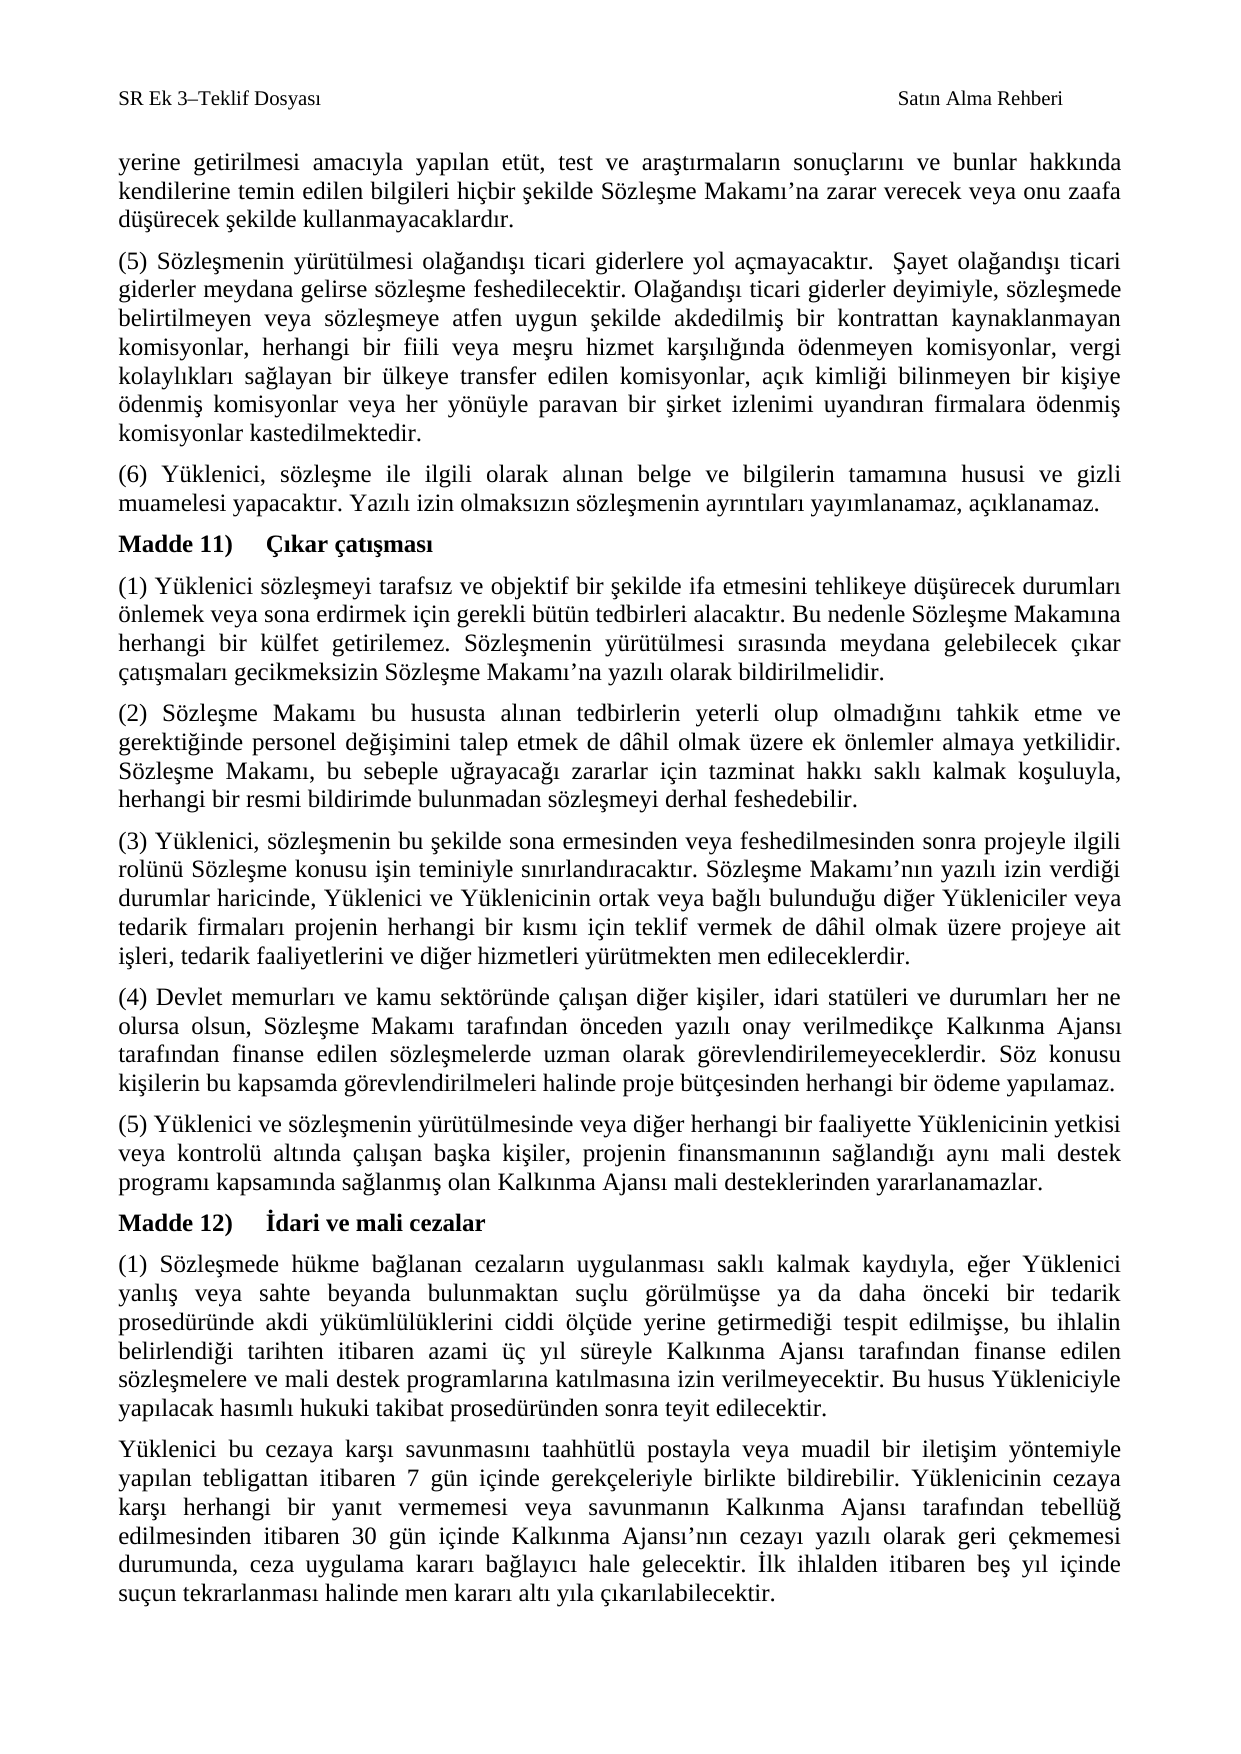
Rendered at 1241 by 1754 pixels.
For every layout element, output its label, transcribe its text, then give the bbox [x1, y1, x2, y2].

text (5) Yüklenici ve sözleşmenin yürütülmesinde veya diğer herhangi bir faaliyette Yüklenicinin yetkisi veya kontrolü altında çalışan başka kişiler, projenin finansmanının sağlandığı aynı mali destek programı kapsamında sağlanmış olan Kalkınma Ajansı mali desteklerinden yararlanamazlar. [118, 1109, 1122, 1196]
text (3) Yüklenici, sözleşmenin bu şekilde sona ermesinden veya feshedilmesinden sonra projeyle ilgili rolünü Sözleşme konusu işin teminiyle sınırlandıracaktır. Sözleşme Makamı’nın yazılı izin verdiği durumlar haricinde, Yüklenici ve Yüklenicinin ortak veya bağlı bulunduğu diğer Yükleniciler veya tedarik firmaları projenin herhangi bir kısmı için teklif vermek de dâhil olmak üzere projeye ait işleri, tedarik faaliyetlerini ve diğer hizmetleri yürütmekten men edileceklerdir. [118, 826, 1122, 969]
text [118, 147, 1122, 233]
text (1) Yüklenici sözleşmeyi tarafsız ve objektif bir şekilde ifa etmesini tehlikeye düşürecek durumları önlemek veya sona erdirmek için gerekli bütün tedbirleri alacaktır. Bu nedenle Sözleşme Makamına herhangi bir külfet getirilemez. Sözleşmenin yürütülmesi sırasında meydana gelebilecek çıkar çatışmaları gecikmeksizin Sözleşme Makamı’na yazılı olarak bildirilmelidir. [118, 571, 1122, 686]
text (4) Devlet memurları ve kamu sektöründe çalışan diğer kişiler, idari statüleri ve durumları her ne olursa olsun, Sözleşme Makamı tarafından önceden yazılı onay verilmedikçe Kalkınma Ajansı tarafından finanse edilen sözleşmelerde uzman olarak görevlendirilemeyeceklerdir. Söz konusu kişilerin bu kapsamda görevlendirilmeleri halinde proje bütçesinden herhangi bir ödeme yapılamaz. [118, 982, 1122, 1097]
list Çıkar çatışması [118, 529, 1122, 558]
text (5) Sözleşmenin yürütülmesi olağandışı ticari giderlere yol açmayacaktır. Şayet olağandışı ticari giderler meydana gelirse sözleşme feshedilecektir. Olağandışı ticari giderler deyimiyle, sözleşmede belirtilmeyen veya sözleşmeye atfen uygun şekilde akdedilmiş bir kontrattan kaynaklanmayan komisyonlar, herhangi bir fiili veya meşru hizmet karşılığında ödenmeyen komisyonlar, vergi kolaylıkları sağlayan bir ülkeye transfer edilen komisyonlar, açık kimliği bilinmeyen bir kişiye ödenmiş komisyonlar veya her yönüyle paravan bir şirket izlenimi uyandıran firmalara ödenmiş komisyonlar kastedilmektedir. [118, 246, 1122, 447]
text (2) Sözleşme Makamı bu hususta alınan tedbirlerin yeterli olup olmadığını tahkik etme ve gerektiğinde personel değişimini talep etmek de dâhil olmak üzere ek önlemler almaya yetkilidir. Sözleşme Makamı, bu sebeple uğrayacağı zararlar için tazminat hakkı saklı kalmak koşuluyla, herhangi bir resmi bildirimde bulunmadan sözleşmeyi derhal feshedebilir. [118, 698, 1122, 813]
text (1) Sözleşmede hükme bağlanan cezaların uygulanması saklı kalmak kaydıyla, eğer Yüklenici yanlış veya sahte beyanda bulunmaktan suçlu görülmüşse ya da daha önceki bir tedarik prosedüründe akdi yükümlülüklerini ciddi ölçüde yerine getirmediği tespit edilmişse, bu ihlalin belirlendiği tarihten itibaren azami üç yıl süreyle Kalkınma Ajansı tarafından finanse edilen sözleşmelere ve mali destek programlarına katılmasına izin verilmeyecektir. Bu husus Yükleniciyle yapılacak hasımlı hukuki takibat prosedüründen sonra teyit edilecektir. [118, 1249, 1122, 1422]
text Yüklenici bu cezaya karşı savunmasını taahhütlü postayla veya muadil bir iletişim yöntemiyle yapılan tebligattan itibaren 7 gün içinde gerekçeleriyle birlikte bildirebilir. Yüklenicinin cezaya karşı herhangi bir yanıt vermemesi veya savunmanın Kalkınma Ajansı tarafından tebellüğ edilmesinden itibaren 30 gün içinde Kalkınma Ajansı’nın cezayı yazılı olarak geri çekmemesi durumunda, ceza uygulama kararı bağlayıcı hale gelecektir. İlk ihlalden itibaren beş yıl içinde suçun tekrarlanması halinde men kararı altı yıla çıkarılabilecektir. [118, 1434, 1122, 1607]
list İdari ve mali cezalar [118, 1208, 1122, 1237]
text (6) Yüklenici, sözleşme ile ilgili olarak alınan belge ve bilgilerin tamamına hususi ve gizli muamelesi yapacaktır. Yazılı izin olmaksızın sözleşmenin ayrıntıları yayımlanamaz, açıklanamaz. [118, 459, 1122, 517]
